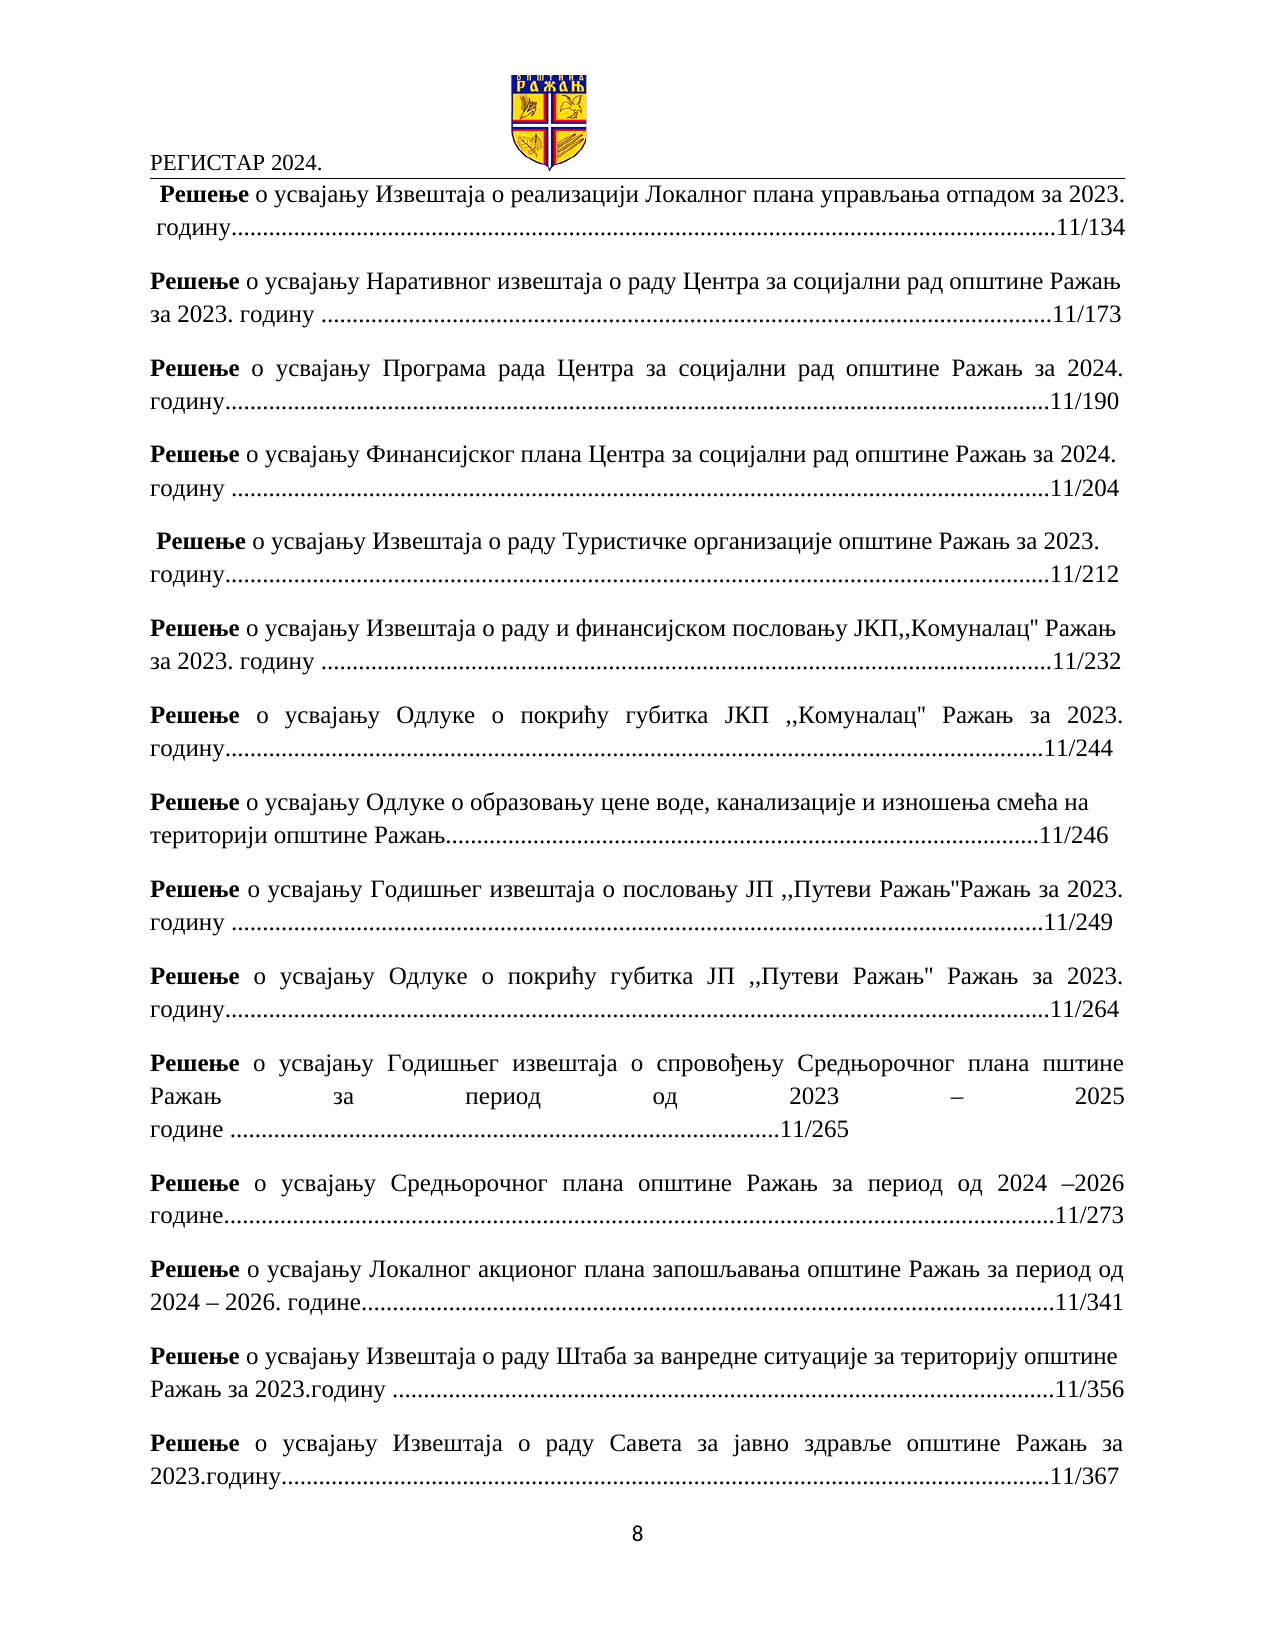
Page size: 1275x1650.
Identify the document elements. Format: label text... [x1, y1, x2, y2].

text Решење о усвајању Извештаја о раду Савета за јавно здравље општине Ражањ за 2023.годину...........................................................................................................................11/367 [150, 1428, 1125, 1490]
text Решење о усвајању Програма рада Центра за социјални рад општине Ражањ за 2024. годину....................................................................................................................................11/190 [150, 353, 1125, 414]
text Решење о усвајању Одлуке о покрићу губитка ЈП ,,Путеви Ражањ'' Ражањ за 2023. годину....................................................................................................................................11/264 [150, 961, 1125, 1023]
text Решење о усвајању Локалног акционог плана запошљавања општине Ражањ за период од 2024 – 2026. године...............................................................................................................11/341 [150, 1254, 1125, 1316]
text Решење о усвајању Извештаја о раду Туристичке организације општине Ражањ за 2023. годину....................................................................................................................................11/212 [150, 526, 1125, 588]
text Решење о усвајању Годишњег извештаја о спровођењу Средњорочног плана пштине Ражањ за период од 2023 – 2025 године ........................................................................................11/265 [150, 1048, 1125, 1142]
text Решење о усвајању Одлуке о образовању цене воде, канализације и изношења смећа на територији општине Ражањ...............................................................................................11/246 [150, 787, 1125, 849]
text Решење о усвајању Извештаја о реализацији Локалног плана управљања отпадом за 2023. годину....................................................................................................................................11/134 [150, 179, 1125, 241]
text Решење о усвајању Финансијског плана Центра за социјални рад општине Ражањ за 2024. годину ...................................................................................................................................11/204 [150, 439, 1125, 501]
text Решење о усвајању Годишњег извештаја о пословању ЈП ,,Путеви Ражањ''Ражањ за 2023. годину ..................................................................................................................................11/249 [150, 874, 1125, 936]
text Решење о усвајању Средњорочног плана општине Ражањ за период од 2024 –2026 године.....................................................................................................................................11/273 [150, 1168, 1125, 1229]
text Решење о усвајању Извештаја о раду Штаба за ванредне ситуације за територију општине Ражањ за 2023.годину ..........................................................................................................11/356 [150, 1341, 1125, 1403]
text Решење о усвајању Извештаја о раду и финансијском пословању ЈКП,,Комуналац'' Ражањ за 2023. годину .....................................................................................................................11/232 [150, 613, 1125, 675]
text Решење о усвајању Наративног извештаја о раду Центра за социјални рад општине Ражањ за 2023. годину .....................................................................................................................11/173 [150, 266, 1125, 328]
text Решење о усвајању Одлуке о покрићу губитка ЈКП ,,Комуналац'' Ражањ за 2023. годину...................................................................................................................................11/244 [150, 700, 1125, 762]
